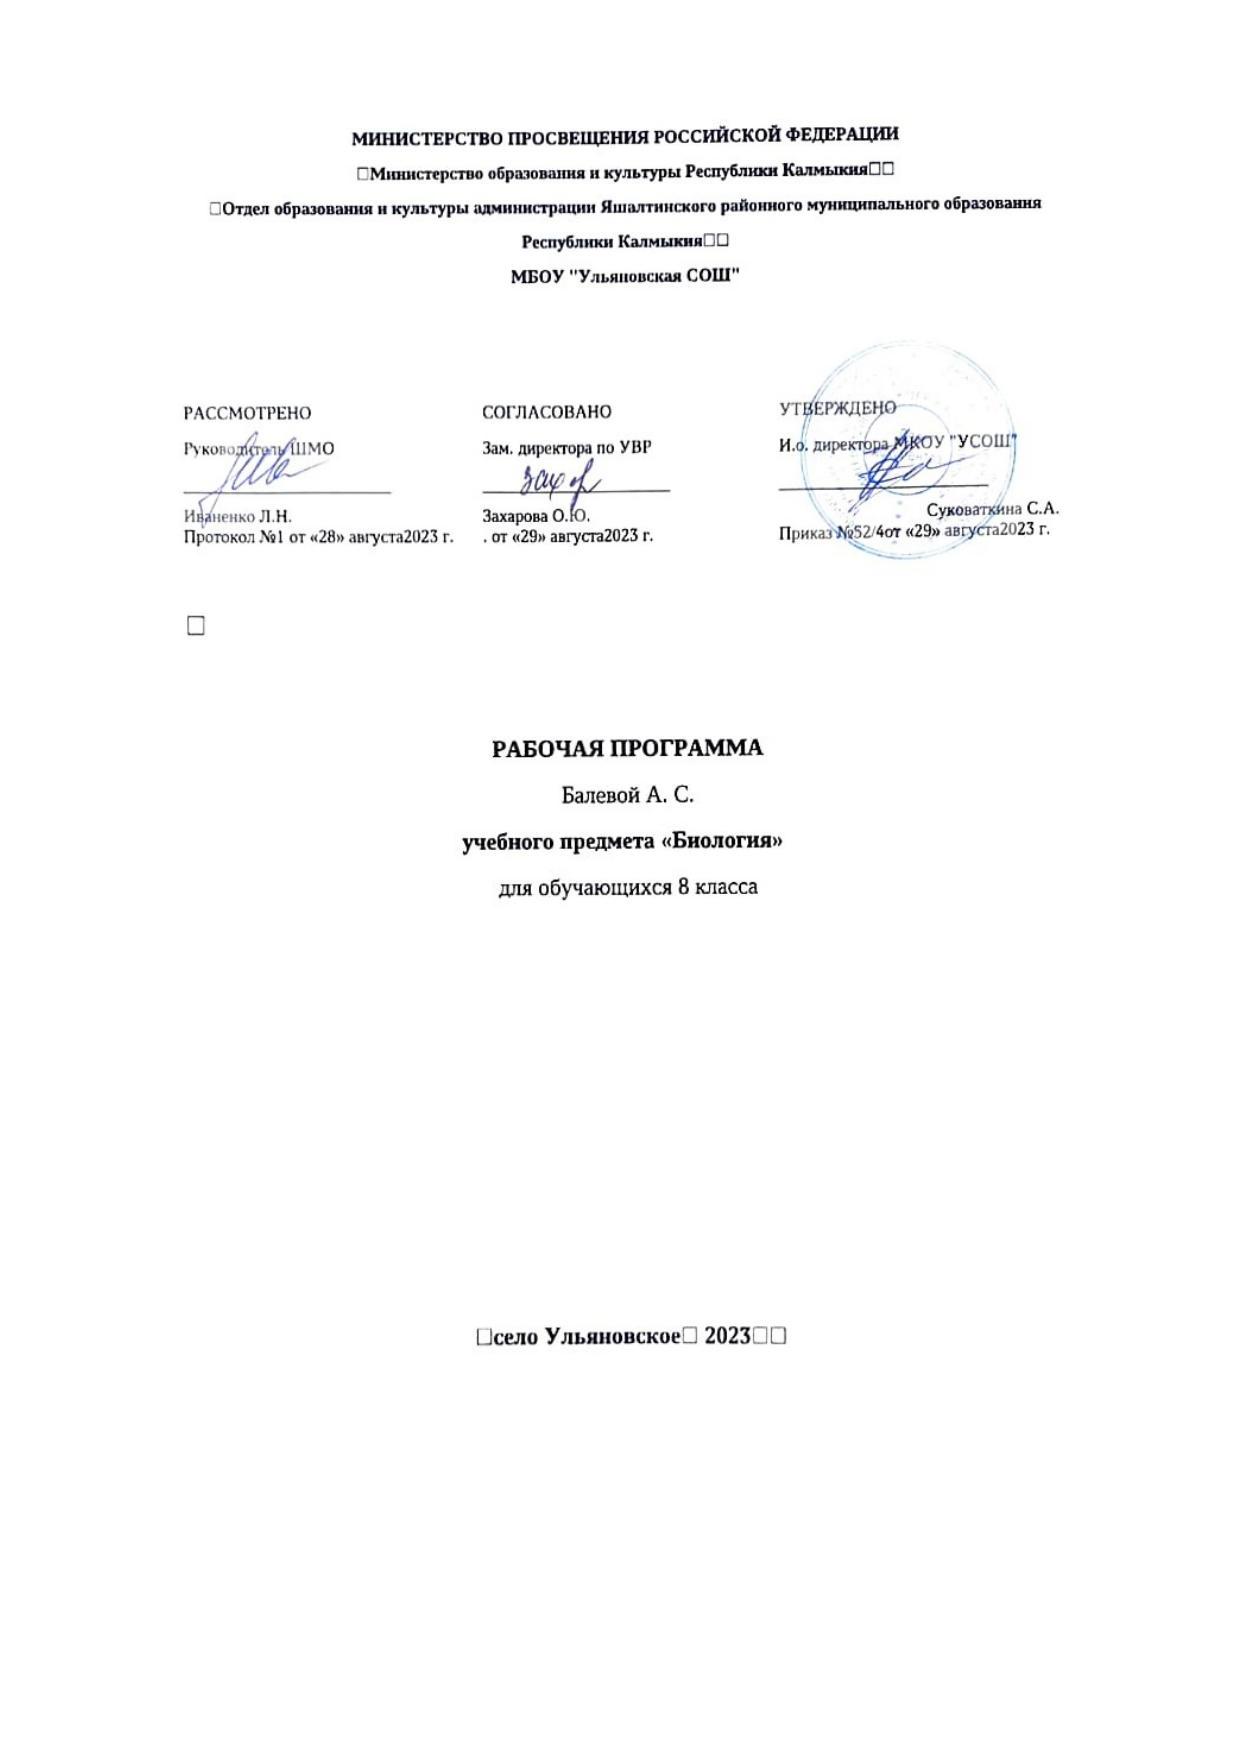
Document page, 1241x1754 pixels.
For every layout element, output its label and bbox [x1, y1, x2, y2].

picture [178, 118, 1062, 1355]
